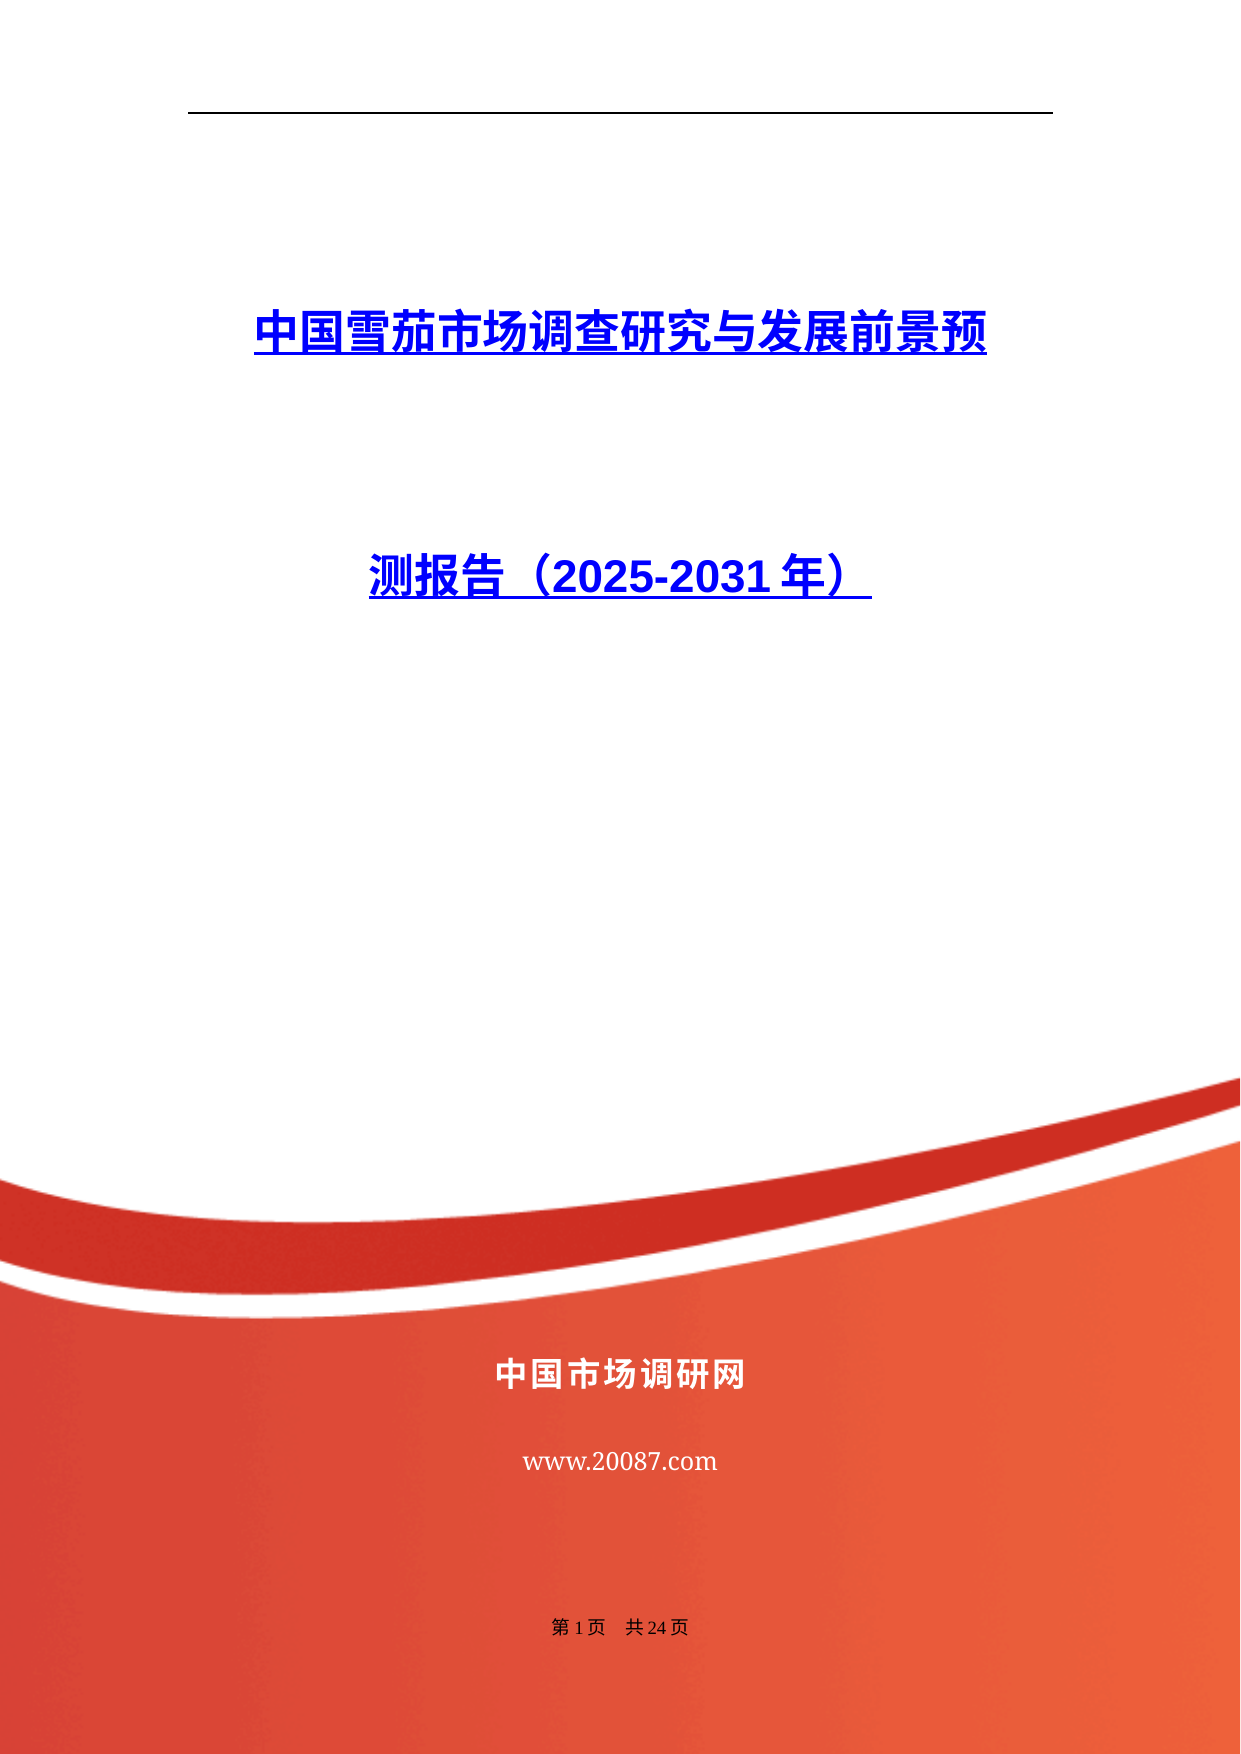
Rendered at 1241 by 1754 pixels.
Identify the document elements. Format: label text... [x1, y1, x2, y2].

text www.20087.com [187, 1428, 1053, 1493]
table_header 中国雪茄市场调查研究与发展前景预测报告（2025-2031年） [188, 207, 1053, 773]
subtitle 中国市场调研网 [187, 1339, 1053, 1404]
picture [0, 1006, 1241, 1754]
